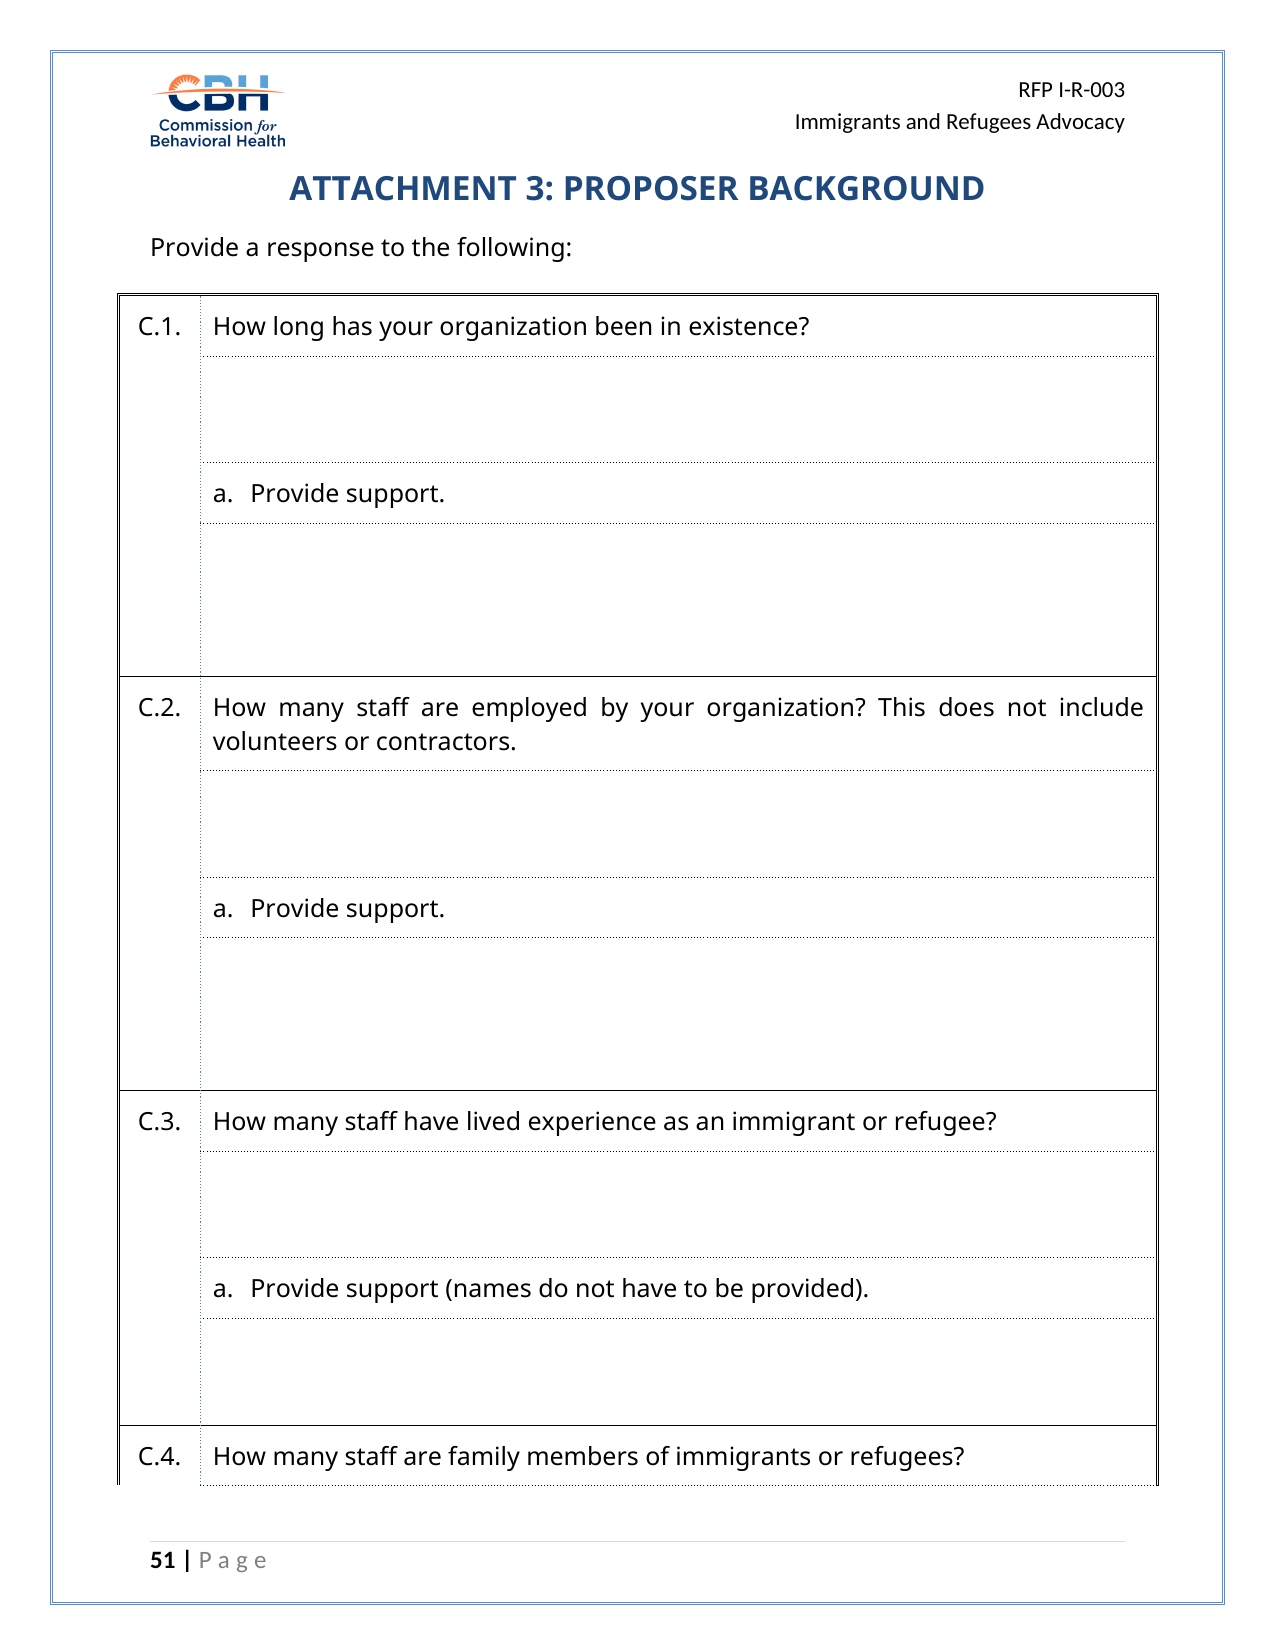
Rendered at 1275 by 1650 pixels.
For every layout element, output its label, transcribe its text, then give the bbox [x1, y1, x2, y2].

table_cell Provide support (names do not have to be provided). [201, 1257, 1156, 1318]
table_cell [201, 356, 1156, 462]
table_cell Provide support. [201, 877, 1156, 937]
table_cell [201, 1318, 1156, 1425]
table_cell [201, 523, 1156, 676]
table_cell C.4. [120, 1426, 201, 1485]
table_cell [201, 937, 1156, 1090]
table_cell C.3. [120, 1091, 201, 1425]
table_header C.1. [120, 296, 201, 676]
table_cell Provide support. [201, 462, 1156, 523]
table_cell How many staff have lived experience as an immigrant or refugee? [201, 1091, 1156, 1151]
table_header How long has your organization been in existence? [201, 296, 1156, 356]
table_cell [201, 1151, 1156, 1257]
table_cell C.2. [120, 677, 201, 1090]
table_cell How many staff are employed by your organization? This does not include volunteers or contractors. [201, 677, 1156, 770]
picture [150, 70, 285, 147]
subtitle ATTACHMENT 3: PROPOSER BACKGROUND [150, 164, 1125, 210]
table_cell [201, 770, 1156, 877]
table_cell How many staff are family members of immigrants or refugees? [201, 1426, 1156, 1485]
text Provide a response to the following: [150, 229, 1125, 263]
